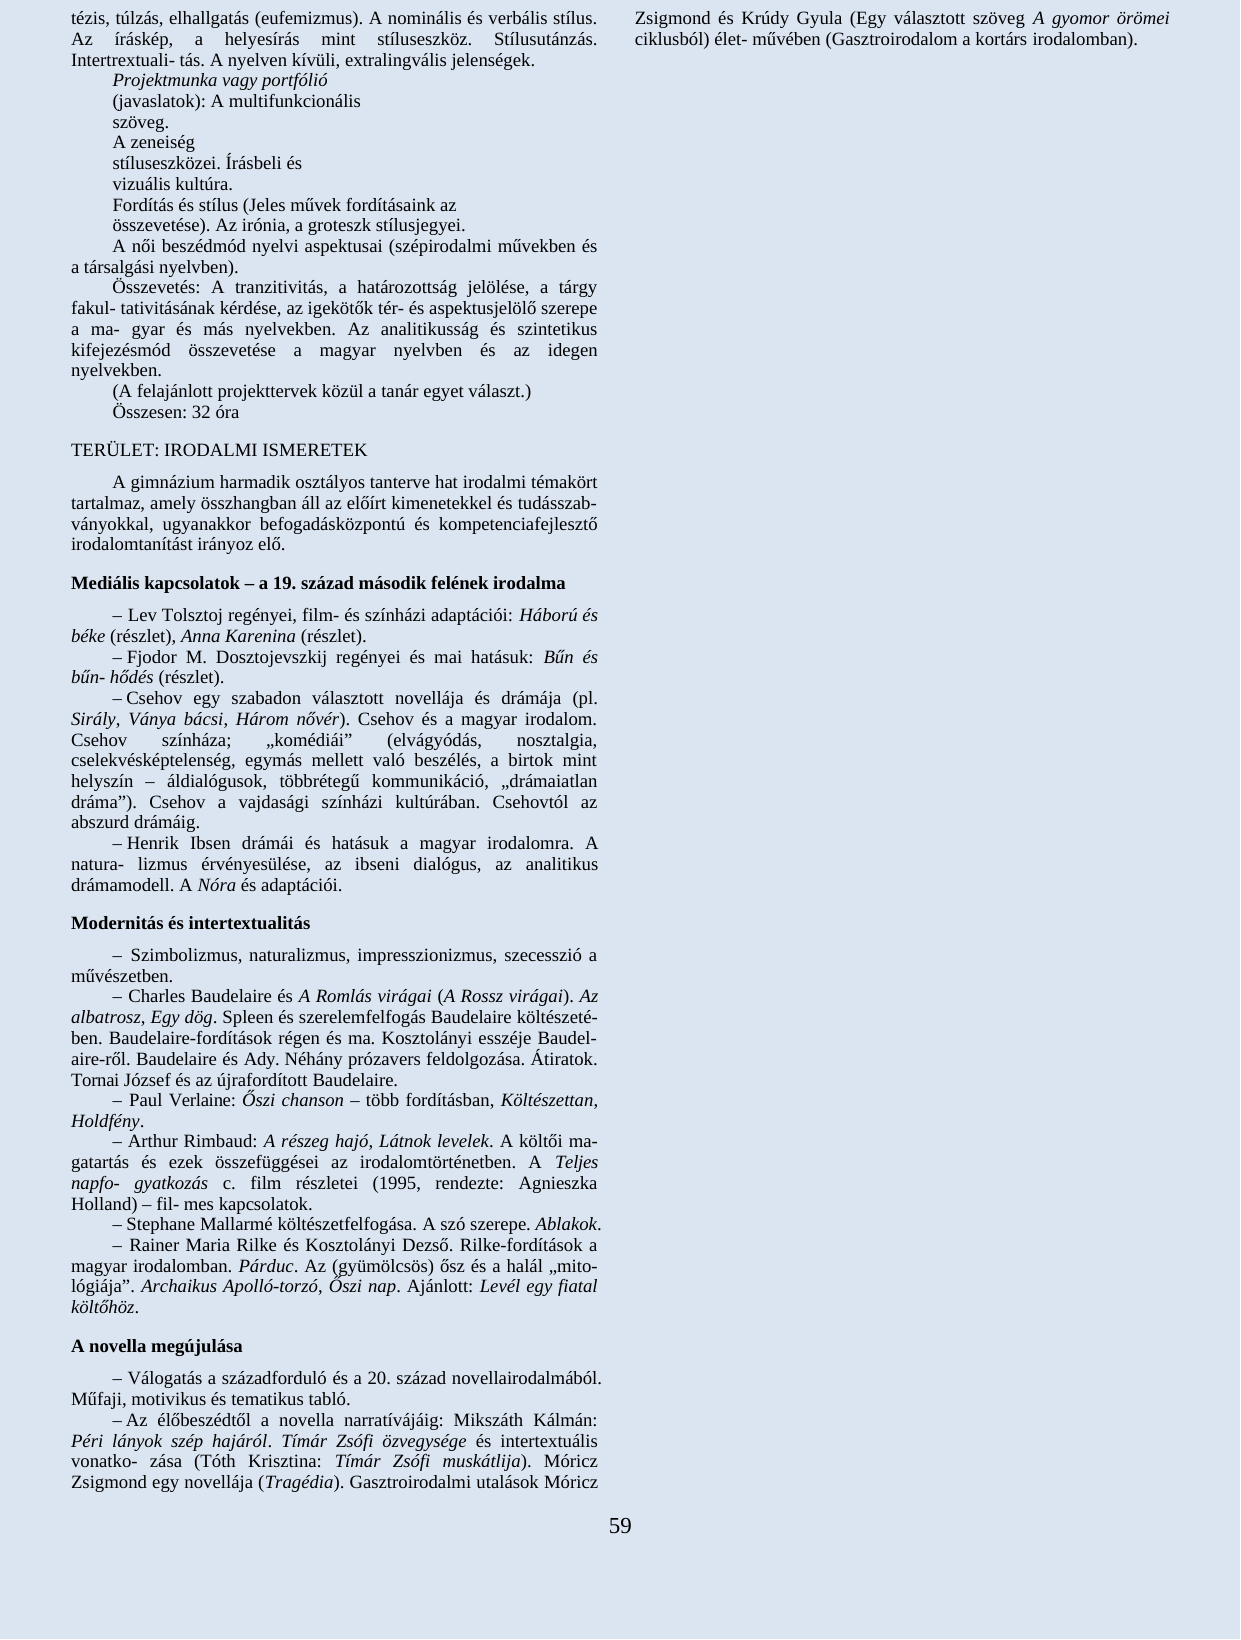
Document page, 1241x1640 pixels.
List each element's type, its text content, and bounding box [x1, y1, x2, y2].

list Henrik Ibsen drámái és hatásuk a magyar irodalomra. A natura- lizmus érvényesülése, az ibseni dialógus, az analitikus drámamodell. A Nóra és adaptációi. [71, 833, 599, 895]
list Rainer Maria Rilke és Kosztolányi Dezső. Rilke-fordítások a magyar irodalomban. Párduc. Az (gyümölcsös) ősz és a halál „mito- lógiája”. Archaikus Apolló-torzó, Őszi nap. Ajánlott: Levél egy fiatal költőhöz. [71, 1235, 598, 1318]
text (A felajánlott projekttervek közül a tanár egyet választ.) Összesen: 32 óra [112, 381, 591, 422]
subtitle Mediális kapcsolatok ‒ a 19. század második felének irodalma [71, 572, 610, 593]
subtitle A novella megújulása [71, 1335, 610, 1356]
text Fordítás és stílus (Jeles művek fordításaink az összevetése). Az irónia, a groteszk stílusjegyei. [112, 194, 554, 236]
list Az élőbeszédtől a novella narratívájáig: Mikszáth Kálmán: Péri lányok szép hajáról. Tímár Zsófi özvegysége és intertextuális vonatko- zása (Tóth Krisztina: Tímár Zsófi muskátlija). Móricz Zsigmond egy novellája (Tragédia). Gasztroirodalmi utalások Móricz Zsigmond és Krúdy Gyula (Egy választott szöveg A gyomor örömei ciklusból) élet- művében (Gasztroirodalom a kortárs irodalomban). [71, 1410, 598, 1492]
text Műfaji, motivikus és tematikus tabló. [71, 1389, 610, 1409]
text Projektmunka vagy portfólió (javaslatok): A multifunkcionális szöveg. [112, 70, 420, 132]
list Csehov egy szabadon választott novellája és drámája (pl. Sirály, Ványa bácsi, Három nővér). Csehov és a magyar irodalom. Csehov színháza; „komédiái” (elvágyódás, nosztalgia, cselekvésképtelenség, egymás mellett való beszélés, a birtok mint helyszín – áldialógusok, többrétegű kommunikáció, „drámaiatlan dráma”). Csehov a vajdasági színházi kultúrában. Csehovtól az abszurd drámáig. [71, 688, 598, 833]
list Válogatás a századforduló és a 20. század novellairodalmából. [112, 1367, 610, 1389]
text Összevetés: A tranzitivitás, a határozottság jelölése, a tárgy fakul- tativitásának kérdése, az igekötők tér- és aspektusjelölő szerepe a ma- gyar és más nyelvekben. Az analitikusság és szintetikus kifejezésmód összevetése a magyar nyelvben és az idegen nyelvekben. [71, 277, 598, 381]
list Charles Baudelaire és A Romlás virágai (A Rossz virágai). Az albatrosz, Egy dög. Spleen és szerelemfelfogás Baudelaire költészeté- ben. Baudelaire-fordítások régen és ma. Kosztolányi esszéje Baudel- aire-ről. Baudelaire és Ady. Néhány prózavers feldolgozása. Átiratok. Tornai József és az újrafordított Baudelaire. [71, 986, 598, 1090]
text A női beszédmód nyelvi aspektusai (szépirodalmi művekben és a társalgási nyelvben). [71, 236, 598, 277]
list Szimbolizmus, naturalizmus, impresszionizmus, szecesszió a művészetben. [71, 945, 598, 986]
list Stephane Mallarmé költészetfelfogása. A szó szerepe. Ablakok. [112, 1214, 610, 1235]
text A gimnázium harmadik osztályos tanterve hat irodalmi témakört tartalmaz, amely összhangban áll az előírt kimenetekkel és tudásszab- ványokkal, ugyanakkor befogadásközpontú és kompetenciafejlesztő irodalomtanítást irányoz elő. [71, 472, 598, 555]
list Arthur Rimbaud: A részeg hajó, Látnok levelek. A költői ma- gatartás és ezek összefüggései az irodalomtörténetben. A Teljes napfo- gyatkozás c. film részletei (1995, rendezte: Agnieszka Holland) – fil- mes kapcsolatok. [71, 1131, 598, 1214]
list Lev Tolsztoj regényei, film- és színházi adaptációi: Háború és béke (részlet), Anna Karenina (részlet). [71, 605, 598, 647]
list Fjodor M. Dosztojevszkij regényei és mai hatásuk: Bűn és bűn- hődés (részlet). [71, 647, 598, 688]
text TERÜLET: IRODALMI ISMERETEK [71, 439, 610, 460]
text A zeneiség stíluseszközei. Írásbeli és vizuális kultúra. [112, 132, 308, 194]
text tézis, túlzás, elhallgatás (eufemizmus). A nominális és verbális stílus. Az íráskép, a helyesírás mint stíluseszköz. Stílusutánzás. Intertrextuali- tás. A nyelven kívüli, extralingvális jelenségek. [71, 8, 598, 70]
list Paul Verlaine: Őszi chanson – több fordításban, Költészettan, Holdfény. [71, 1090, 598, 1131]
subtitle Modernitás és intertextualitás [71, 912, 610, 933]
